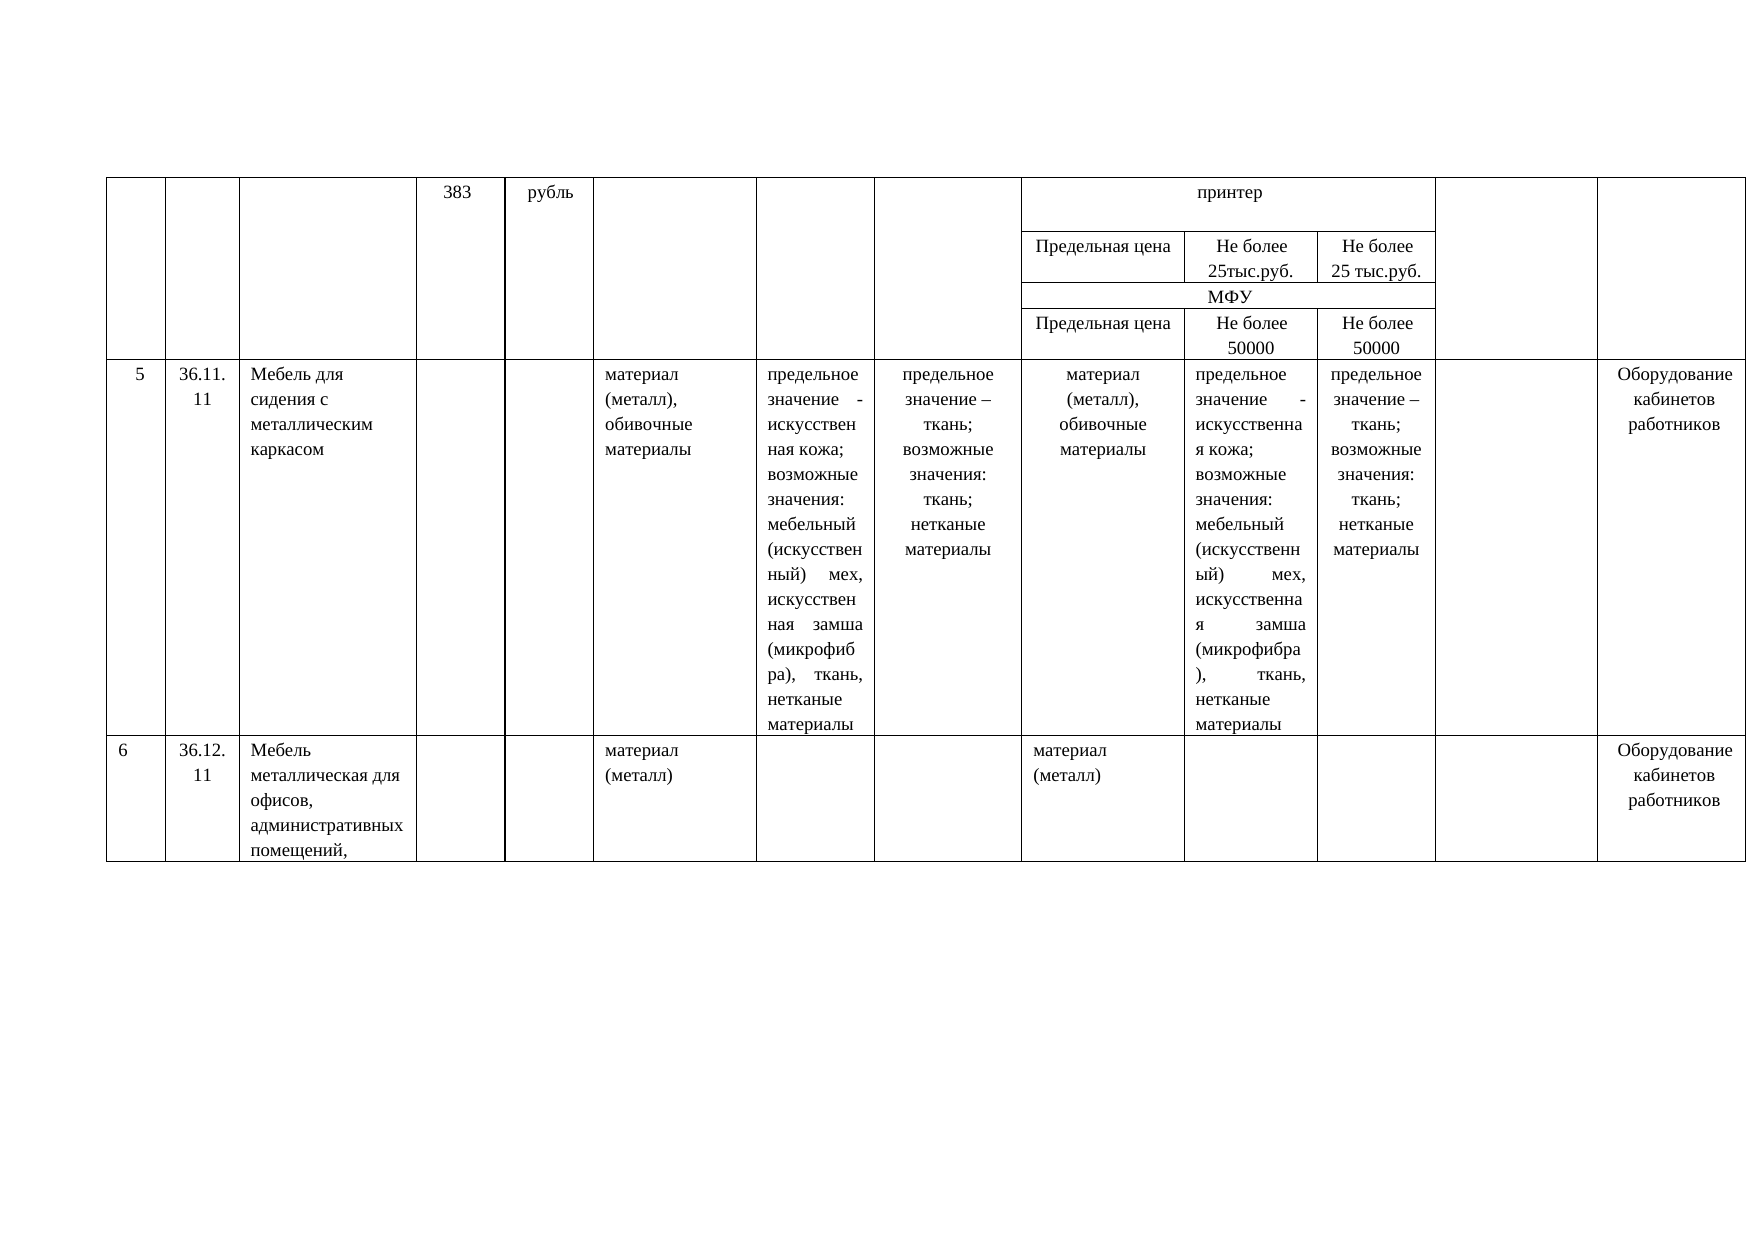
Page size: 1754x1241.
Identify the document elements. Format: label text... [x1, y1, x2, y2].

table_cell материал (металл) [1022, 736, 1184, 861]
table_cell 5 [107, 360, 165, 735]
table_cell 36.11.11 [166, 360, 239, 735]
table_cell предельное значение - искусственная кожа; возможные значения: мебельный (искусственный) мех, искусственная замша (микрофибра), ткань, нетканые материалы [1185, 360, 1317, 735]
table_cell Мебель для сидения с металлическим каркасом [240, 360, 416, 735]
table_cell 6 [107, 736, 165, 861]
table_cell рубль [506, 178, 593, 359]
table_cell Не более 50000 [1318, 309, 1435, 359]
table_cell [506, 736, 593, 861]
table_cell предельное значение – ткань; возможные значения: ткань; нетканые материалы [875, 360, 1021, 735]
table_cell [506, 360, 593, 735]
table_cell МФУ [1022, 283, 1435, 308]
table_cell 36.12.11 [166, 736, 239, 861]
table_cell Не более 25тыс.руб. [1185, 232, 1317, 282]
table_cell принтер [1022, 178, 1435, 231]
table_cell Оборудование кабинетов работников [1598, 360, 1745, 735]
table_cell предельное значение - искусственная кожа; возможные значения: мебельный (искусственный) мех, искусственная замша (микрофибра), ткань, нетканые материалы [757, 360, 874, 735]
table_cell [1185, 736, 1317, 861]
table_cell [757, 736, 874, 861]
table_cell Мебель металлическая для офисов, административных помещений, [240, 736, 416, 861]
table_cell [1318, 736, 1435, 861]
table_cell Предельная цена [1022, 309, 1184, 359]
table_cell [417, 736, 504, 861]
table_cell предельное значение – ткань; возможные значения: ткань; нетканые материалы [1318, 360, 1435, 735]
table_cell материал (металл), обивочные материалы [594, 360, 756, 735]
table_cell [417, 360, 504, 735]
table_cell Не более 50000 [1185, 309, 1317, 359]
table_cell 383 [417, 178, 504, 359]
table_cell [1436, 360, 1597, 735]
table_cell Не более 25 тыс.руб. [1318, 232, 1435, 282]
table_cell Оборудование кабинетов работников [1598, 736, 1745, 861]
table_cell [1436, 736, 1597, 861]
table_cell материал (металл) [594, 736, 756, 861]
table_cell [875, 736, 1021, 861]
table_cell материал (металл), обивочные материалы [1022, 360, 1184, 735]
table_cell Предельная цена [1022, 232, 1184, 282]
